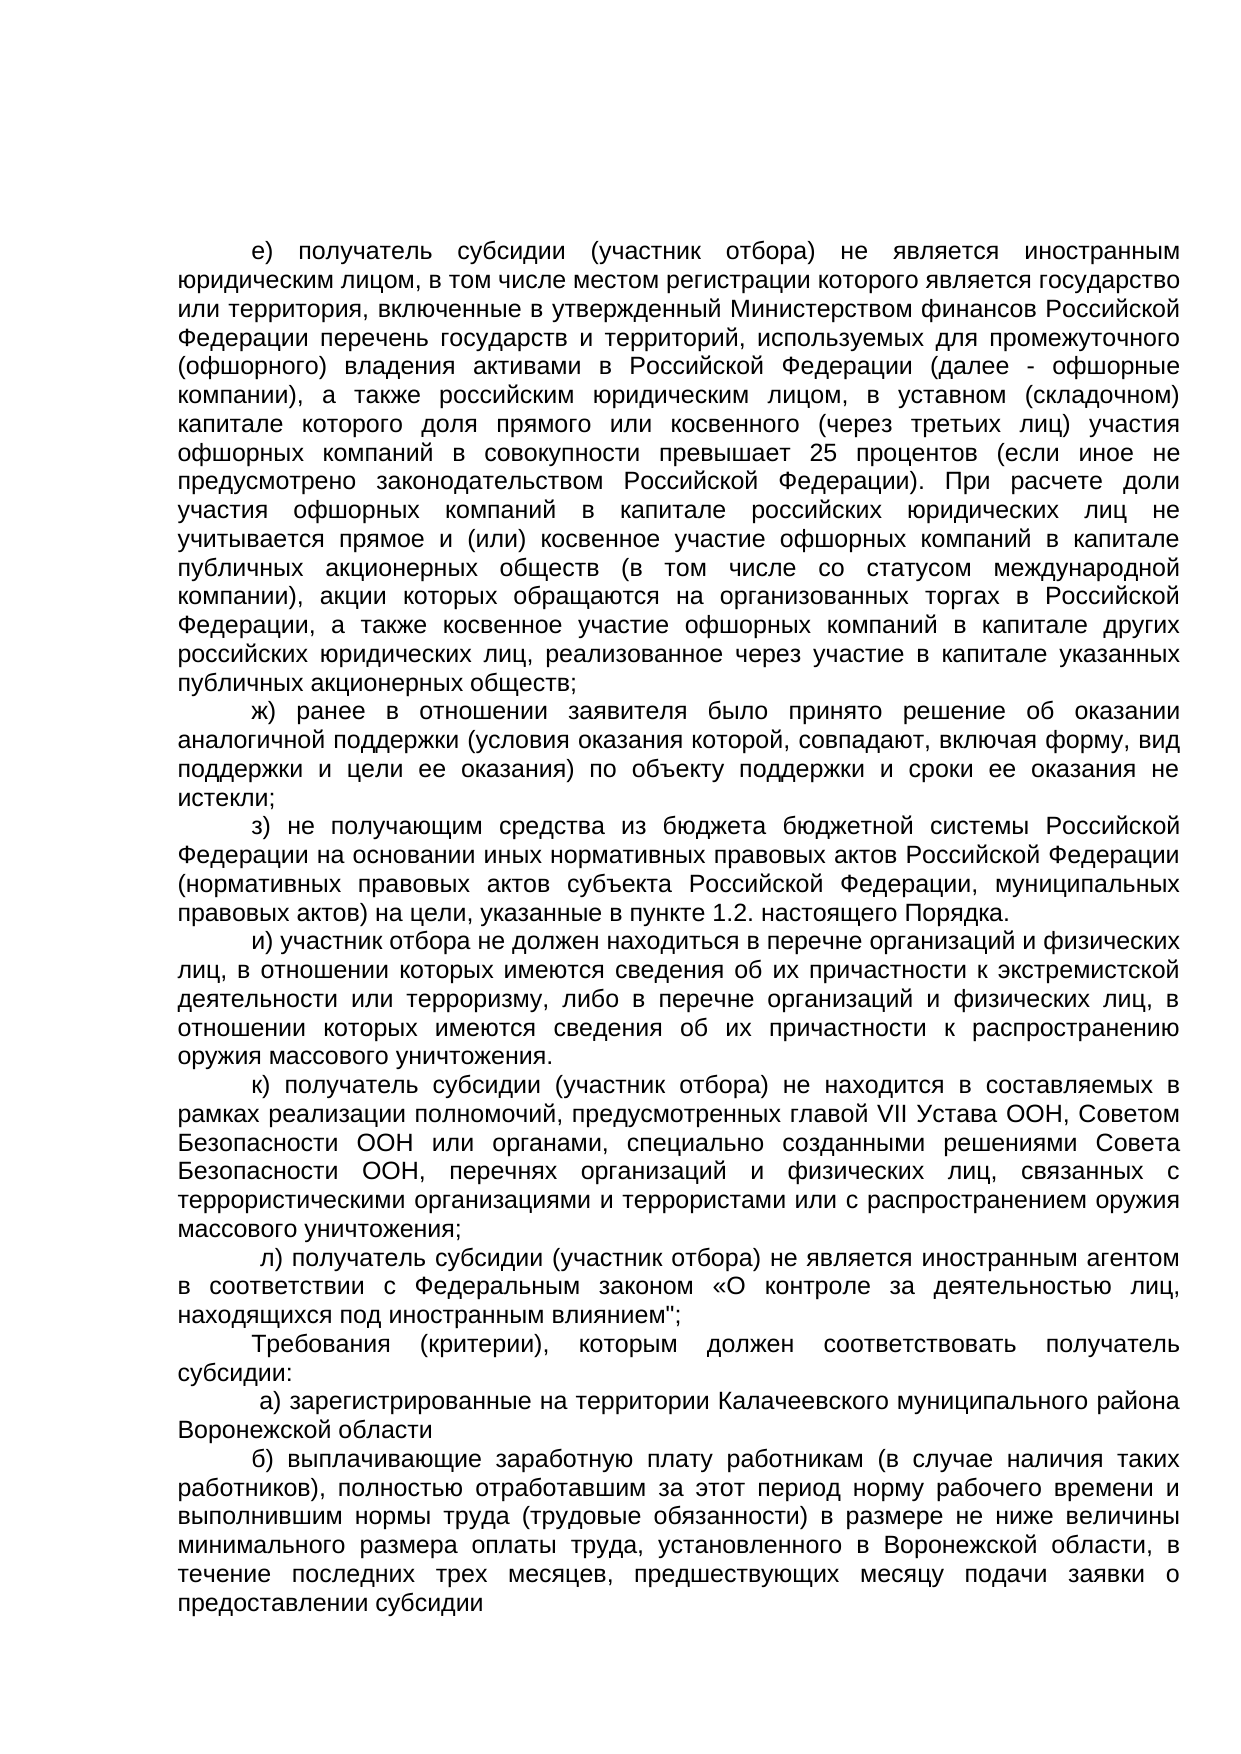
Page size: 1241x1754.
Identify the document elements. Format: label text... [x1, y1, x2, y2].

text ж) ранее в отношении заявителя было принято решение об оказании аналогичной поддержки (условия оказания которой, совпадают, включая форму, вид поддержки и цели ее оказания) по объекту поддержки и сроки ее оказания не истекли; [177, 696, 1181, 811]
text к) получатель субсидии (участник отбора) не находится в составляемых в рамках реализации полномочий, предусмотренных главой VII Устава ООН, Советом Безопасности ООН или органами, специально созданными решениями Совета Безопасности ООН, перечнях организаций и физических лиц, связанных с террористическими организациями и террористами или с распространением оружия массового уничтожения; [177, 1070, 1181, 1242]
text б) выплачивающие заработную плату работникам (в случае наличия таких работников), полностью отработавшим за этот период норму рабочего времени и выполнившим нормы труда (трудовые обязанности) в размере не ниже величины минимального размера оплаты труда, установленного в Воронежской области, в течение последних трех месяцев, предшествующих месяцу подачи заявки о предоставлении субсидии [177, 1444, 1181, 1616]
text Требования (критерии), которым должен соответствовать получатель субсидии: [177, 1329, 1181, 1386]
text л) получатель субсидии (участник отбора) не является иностранным агентом в соответствии с Федеральным законом «О контроле за деятельностью лиц, находящихся под иностранным влиянием"; [177, 1242, 1181, 1329]
text з) не получающим средства из бюджета бюджетной системы Российской Федерации на основании иных нормативных правовых актов Российской Федерации (нормативных правовых актов субъекта Российской Федерации, муниципальных правовых актов) на цели, указанные в пункте 1.2. настоящего Порядка. [177, 811, 1181, 926]
text а) зарегистрированные на территории Калачеевского муниципального района Воронежской области [177, 1386, 1181, 1444]
text и) участник отбора не должен находиться в перечне организаций и физических лиц, в отношении которых имеются сведения об их причастности к экстремистской деятельности или терроризму, либо в перечне организаций и физических лиц, в отношении которых имеются сведения об их причастности к распространению оружия массового уничтожения. [177, 926, 1181, 1070]
text е) получатель субсидии (участник отбора) не является иностранным юридическим лицом, в том числе местом регистрации которого является государство или территория, включенные в утвержденный Министерством финансов Российской Федерации перечень государств и территорий, используемых для промежуточного (офшорного) владения активами в Российской Федерации (далее - офшорные компании), а также российским юридическим лицом, в уставном (складочном) капитале которого доля прямого или косвенного (через третьих лиц) участия офшорных компаний в совокупности превышает 25 процентов (если иное не предусмотрено законодательством Российской Федерации). При расчете доли участия офшорных компаний в капитале российских юридических лиц не учитывается прямое и (или) косвенное участие офшорных компаний в капитале публичных акционерных обществ (в том числе со статусом международной компании), акции которых обращаются на организованных торгах в Российской Федерации, а также косвенное участие офшорных компаний в капитале других российских юридических лиц, реализованное через участие в капитале указанных публичных акционерных обществ; [177, 236, 1181, 696]
